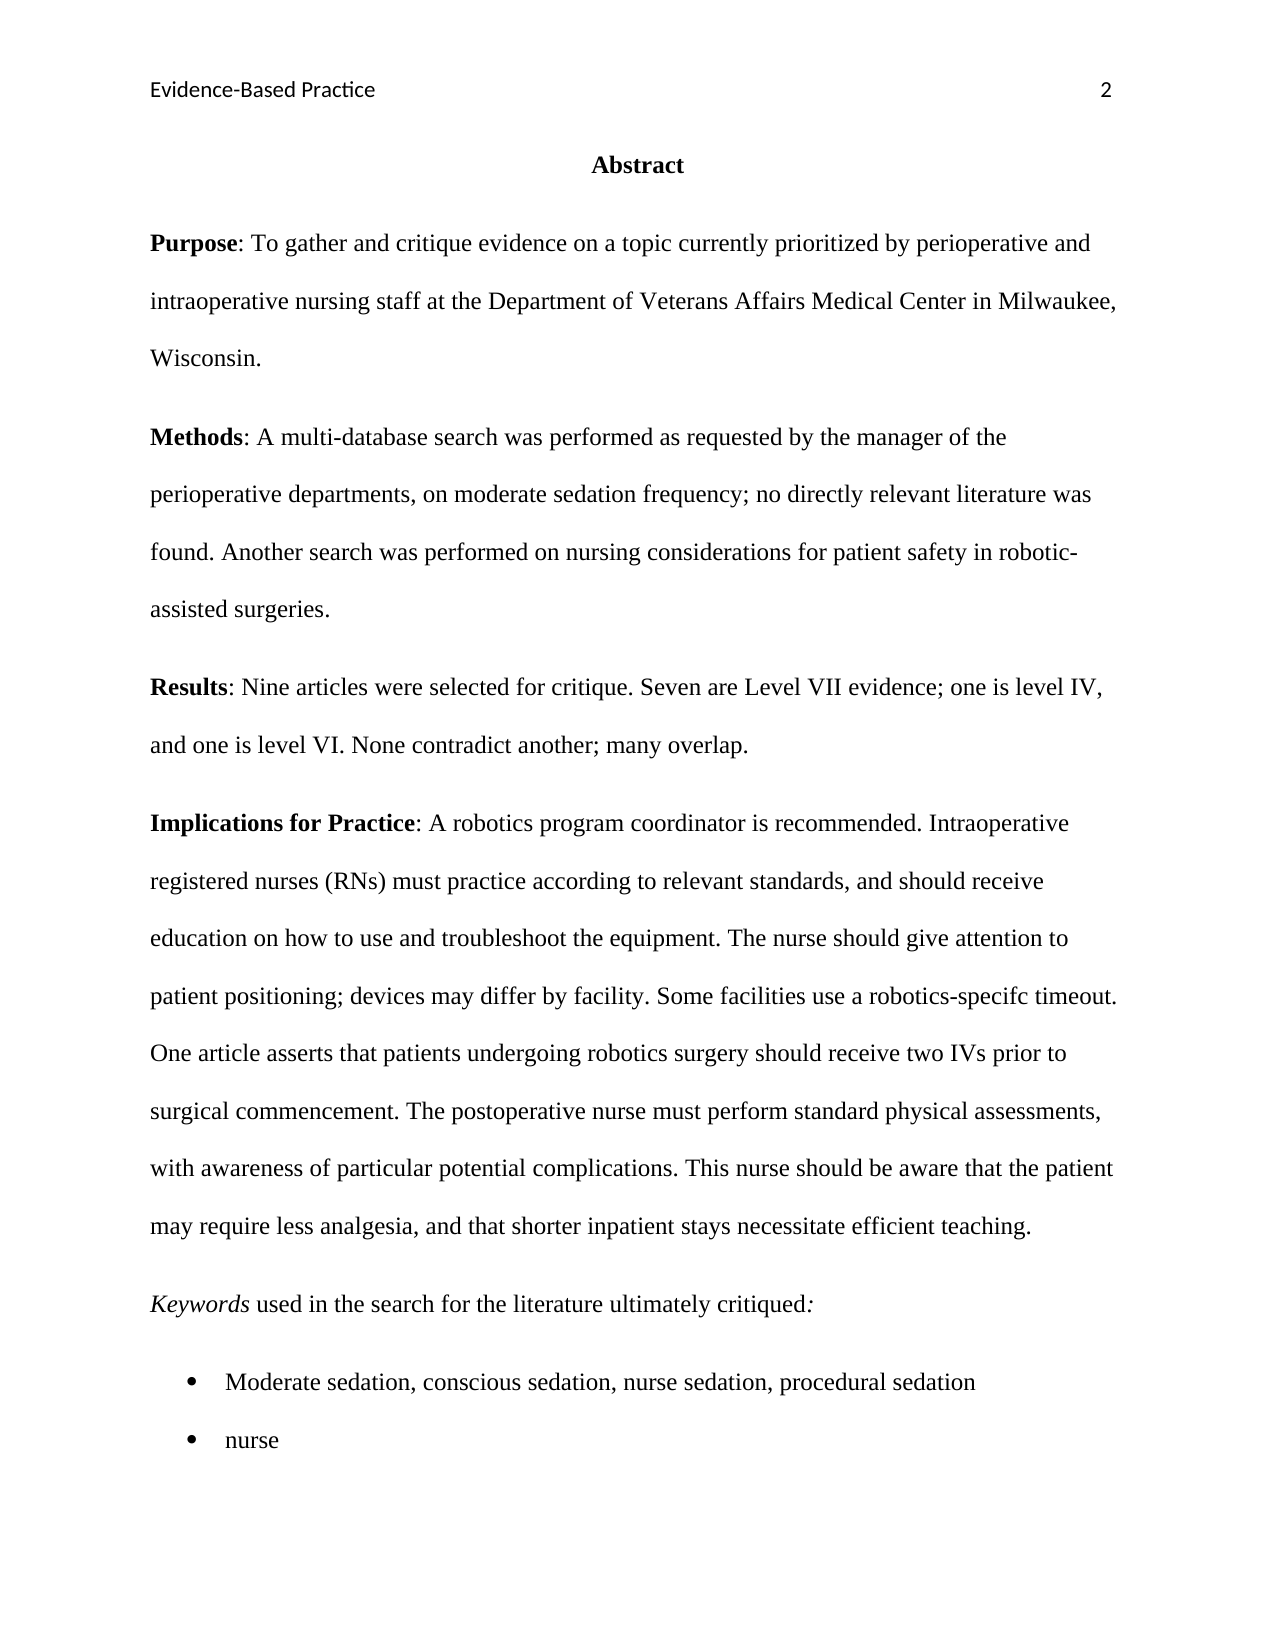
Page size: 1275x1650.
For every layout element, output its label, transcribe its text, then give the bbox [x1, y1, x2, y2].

text Implications for Practice: A robotics program coordinator is recommended. Intraoperative registered nurses (RNs) must practice according to relevant standards, and should receive education on how to use and troubleshoot the equipment. The nurse should give attention to patient positioning; devices may differ by facility. Some facilities use a robotics-specifc timeout. One article asserts that patients undergoing robotics surgery should receive two IVs prior to surgical commencement. The postoperative nurse must perform standard physical assessments, with awareness of particular potential complications. This nurse should be aware that the patient may require less analgesia, and that shorter inpatient stays necessitate efficient teaching. [150, 808, 1125, 1239]
text Results: Nine articles were selected for critique. Seven are Level VII evidence; one is level IV, and one is level VI. None contradict another; many overlap. [150, 672, 1125, 759]
text Purpose: To gather and critique evidence on a topic currently prioritized by perioperative and intraoperative nursing staff at the Department of Veterans Affairs Medical Center in Milwaukee, Wisconsin. [150, 228, 1125, 372]
text Keywords used in the search for the literature ultimately critiqued: [150, 1289, 1125, 1318]
text Methods: A multi-database search was performed as requested by the manager of the perioperative departments, on moderate sedation frequency; no directly relevant literature was found. Another search was performed on nursing considerations for patient safety in robotic-assisted surgeries. [150, 422, 1125, 623]
list Moderate sedation, conscious sedation, nurse sedation, procedural sedation [187, 1367, 1125, 1396]
list nurse [187, 1425, 1125, 1454]
text Abstract [150, 150, 1125, 179]
